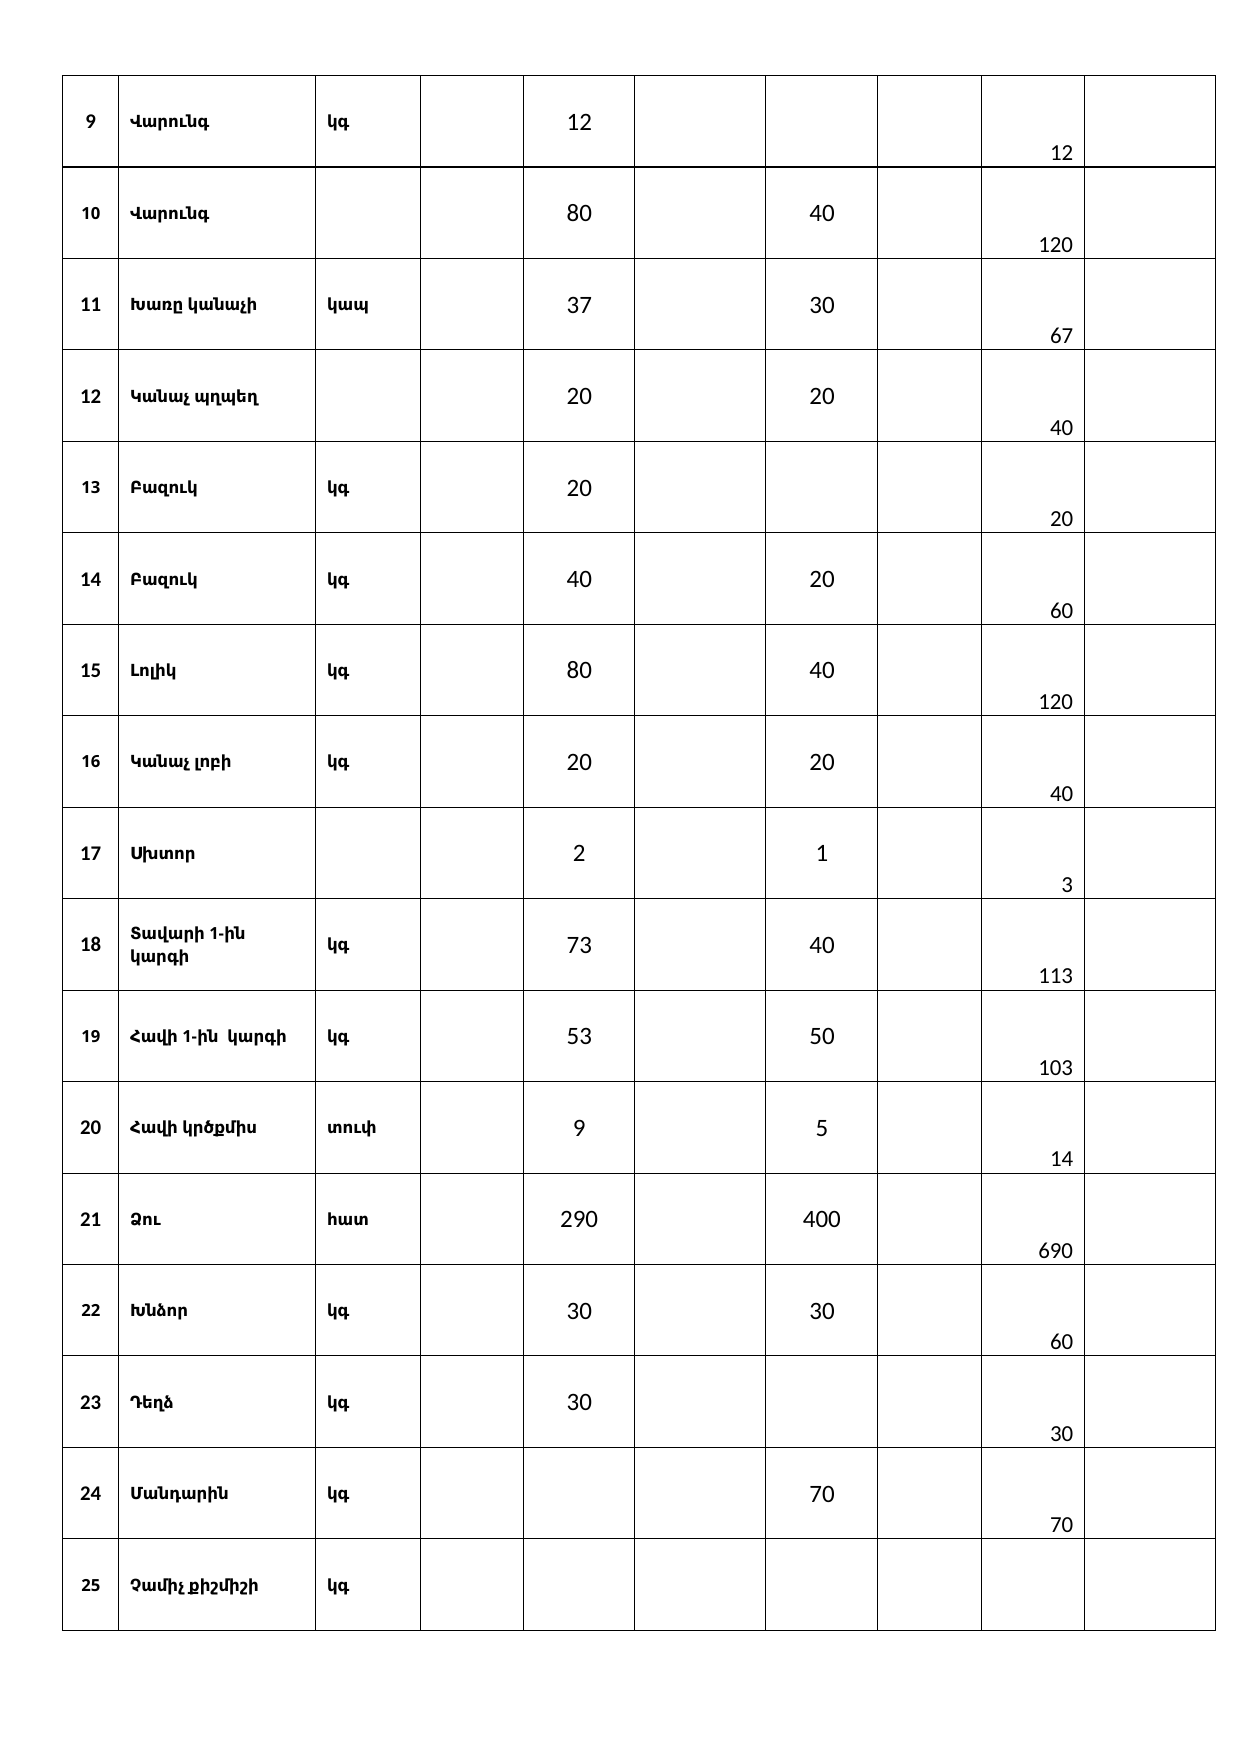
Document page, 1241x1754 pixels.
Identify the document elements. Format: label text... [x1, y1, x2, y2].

table_cell կգ [316, 442, 420, 532]
table_cell [878, 625, 981, 715]
table_cell [766, 1539, 877, 1630]
table_cell [635, 1448, 765, 1538]
table_cell 13 [63, 442, 118, 532]
table_cell [878, 1174, 981, 1264]
table_cell 120 [982, 625, 1084, 715]
table_cell 17 [63, 808, 118, 898]
table_cell [878, 899, 981, 989]
table_cell [878, 442, 981, 532]
table_cell [878, 1082, 981, 1172]
table_cell [1085, 899, 1215, 989]
table_cell կգ [316, 991, 420, 1081]
table_cell 19 [63, 991, 118, 1081]
table_cell [421, 899, 523, 989]
table_cell [635, 899, 765, 989]
table_cell [766, 76, 877, 166]
table_cell Խառը կանաչի [119, 259, 315, 349]
table_cell [421, 991, 523, 1081]
table_cell [1085, 625, 1215, 715]
table_cell 70 [766, 1448, 877, 1538]
table_cell կգ [316, 625, 420, 715]
table_cell [421, 442, 523, 532]
table_cell [421, 808, 523, 898]
table_cell [878, 1539, 981, 1630]
table_cell 3 [982, 808, 1084, 898]
table_cell [421, 259, 523, 349]
table_cell 400 [766, 1174, 877, 1264]
table_cell [1085, 1448, 1215, 1538]
table_cell Կանաչ լոբի [119, 716, 315, 807]
table_cell [635, 1539, 765, 1630]
table_cell 40 [766, 625, 877, 715]
table_cell [316, 168, 420, 258]
table_cell 18 [63, 899, 118, 989]
table_cell 40 [524, 533, 634, 624]
table_cell Խնձոր [119, 1265, 315, 1355]
table_cell 20 [766, 533, 877, 624]
table_cell [635, 533, 765, 624]
table_cell [635, 1174, 765, 1264]
table_cell 21 [63, 1174, 118, 1264]
table_cell Բազուկ [119, 442, 315, 532]
table_cell Վարունգ [119, 168, 315, 258]
table_cell [635, 76, 765, 166]
table_cell [524, 1539, 634, 1630]
table_cell [1085, 1356, 1215, 1447]
table_cell [878, 259, 981, 349]
table_cell 67 [982, 259, 1084, 349]
table_cell 120 [982, 168, 1084, 258]
table_cell տուփ [316, 1082, 420, 1172]
table_cell [635, 1082, 765, 1172]
table_cell 50 [766, 991, 877, 1081]
table_cell կգ [316, 1448, 420, 1538]
table_cell Հավի 1-ին կարգի [119, 991, 315, 1081]
table_cell [878, 533, 981, 624]
table_cell [421, 350, 523, 441]
table_cell [635, 991, 765, 1081]
table_cell [878, 168, 981, 258]
table_cell կգ [316, 899, 420, 989]
table_cell [878, 1356, 981, 1447]
table_cell Բազուկ [119, 533, 315, 624]
table_cell [1085, 1265, 1215, 1355]
table_cell Դեղձ [119, 1356, 315, 1447]
table_cell [421, 1448, 523, 1538]
table_cell 60 [982, 533, 1084, 624]
table_cell 113 [982, 899, 1084, 989]
table_cell 30 [524, 1356, 634, 1447]
table_cell 20 [524, 350, 634, 441]
table_cell [421, 625, 523, 715]
table_cell [421, 76, 523, 166]
table_cell 5 [766, 1082, 877, 1172]
table_cell [421, 716, 523, 807]
table_cell 290 [524, 1174, 634, 1264]
table_cell Սխտոր [119, 808, 315, 898]
table_cell 25 [63, 1539, 118, 1630]
table_cell 20 [524, 442, 634, 532]
table_cell [635, 168, 765, 258]
table_cell Հավի կրծքմիս [119, 1082, 315, 1172]
table_cell 690 [982, 1174, 1084, 1264]
table_cell 53 [524, 991, 634, 1081]
table_cell [766, 1356, 877, 1447]
table_cell [1085, 716, 1215, 807]
table_cell [421, 533, 523, 624]
table_cell 30 [524, 1265, 634, 1355]
table_cell 40 [982, 350, 1084, 441]
table_cell [1085, 1174, 1215, 1264]
table_cell Չամիչ քիշմիշի [119, 1539, 315, 1630]
table_cell [878, 991, 981, 1081]
table_cell [316, 350, 420, 441]
table_cell Ձու [119, 1174, 315, 1264]
table_cell 9 [63, 76, 118, 166]
table_cell 70 [982, 1448, 1084, 1538]
table_cell [878, 1265, 981, 1355]
table_cell [878, 350, 981, 441]
table_cell 14 [63, 533, 118, 624]
table_cell 23 [63, 1356, 118, 1447]
table_cell 24 [63, 1448, 118, 1538]
table_cell կգ [316, 76, 420, 166]
table_cell [421, 1539, 523, 1630]
table_cell կգ [316, 716, 420, 807]
table_cell [635, 716, 765, 807]
table_cell [1085, 76, 1215, 166]
table_cell կգ [316, 1356, 420, 1447]
table_cell 16 [63, 716, 118, 807]
table_cell [1085, 1539, 1215, 1630]
table_cell Մանդարին [119, 1448, 315, 1538]
table_cell 40 [766, 899, 877, 989]
table_cell [1085, 350, 1215, 441]
table_cell [1085, 533, 1215, 624]
table_cell 30 [766, 259, 877, 349]
table_cell հատ [316, 1174, 420, 1264]
table_cell կգ [316, 533, 420, 624]
table_cell [766, 442, 877, 532]
table_cell [982, 1539, 1084, 1630]
table_cell 12 [63, 350, 118, 441]
table_cell 60 [982, 1265, 1084, 1355]
table_cell [878, 1448, 981, 1538]
table_cell [635, 625, 765, 715]
table_cell 12 [982, 76, 1084, 166]
table_cell կապ [316, 259, 420, 349]
table_cell 2 [524, 808, 634, 898]
table_cell [421, 168, 523, 258]
table_cell 20 [63, 1082, 118, 1172]
table_cell [635, 259, 765, 349]
table_cell 9 [524, 1082, 634, 1172]
table_cell 30 [982, 1356, 1084, 1447]
table_cell 30 [766, 1265, 877, 1355]
table_cell Վարունգ [119, 76, 315, 166]
table_cell 20 [524, 716, 634, 807]
table_cell [421, 1082, 523, 1172]
table_cell [635, 1356, 765, 1447]
table_cell 103 [982, 991, 1084, 1081]
table_cell [878, 76, 981, 166]
table_cell կգ [316, 1539, 420, 1630]
table_cell [1085, 259, 1215, 349]
table_cell 40 [766, 168, 877, 258]
table_cell [421, 1356, 523, 1447]
table_cell 14 [982, 1082, 1084, 1172]
table_cell 80 [524, 168, 634, 258]
table_cell 73 [524, 899, 634, 989]
table_cell 15 [63, 625, 118, 715]
table_cell 11 [63, 259, 118, 349]
table_cell 80 [524, 625, 634, 715]
table_cell 1 [766, 808, 877, 898]
table_cell 20 [982, 442, 1084, 532]
table_cell [635, 808, 765, 898]
table_cell [1085, 808, 1215, 898]
table_cell [421, 1265, 523, 1355]
table_cell [316, 808, 420, 898]
table_cell 37 [524, 259, 634, 349]
table_cell [878, 808, 981, 898]
table_cell [1085, 442, 1215, 532]
table_cell 12 [524, 76, 634, 166]
table_cell կգ [316, 1265, 420, 1355]
table_cell [635, 1265, 765, 1355]
table_cell Կանաչ պղպեղ [119, 350, 315, 441]
table_cell [635, 350, 765, 441]
table_cell 20 [766, 350, 877, 441]
table_cell [1085, 168, 1215, 258]
table_cell [1085, 1082, 1215, 1172]
table_cell [878, 716, 981, 807]
table_cell 20 [766, 716, 877, 807]
table_cell 40 [982, 716, 1084, 807]
table_cell [635, 442, 765, 532]
table_cell [1085, 991, 1215, 1081]
table_cell 22 [63, 1265, 118, 1355]
table_cell Լոլիկ [119, 625, 315, 715]
table_cell [524, 1448, 634, 1538]
table_cell Տավարի 1-ին կարգի [119, 899, 315, 989]
table_cell 10 [63, 168, 118, 258]
table_cell [421, 1174, 523, 1264]
